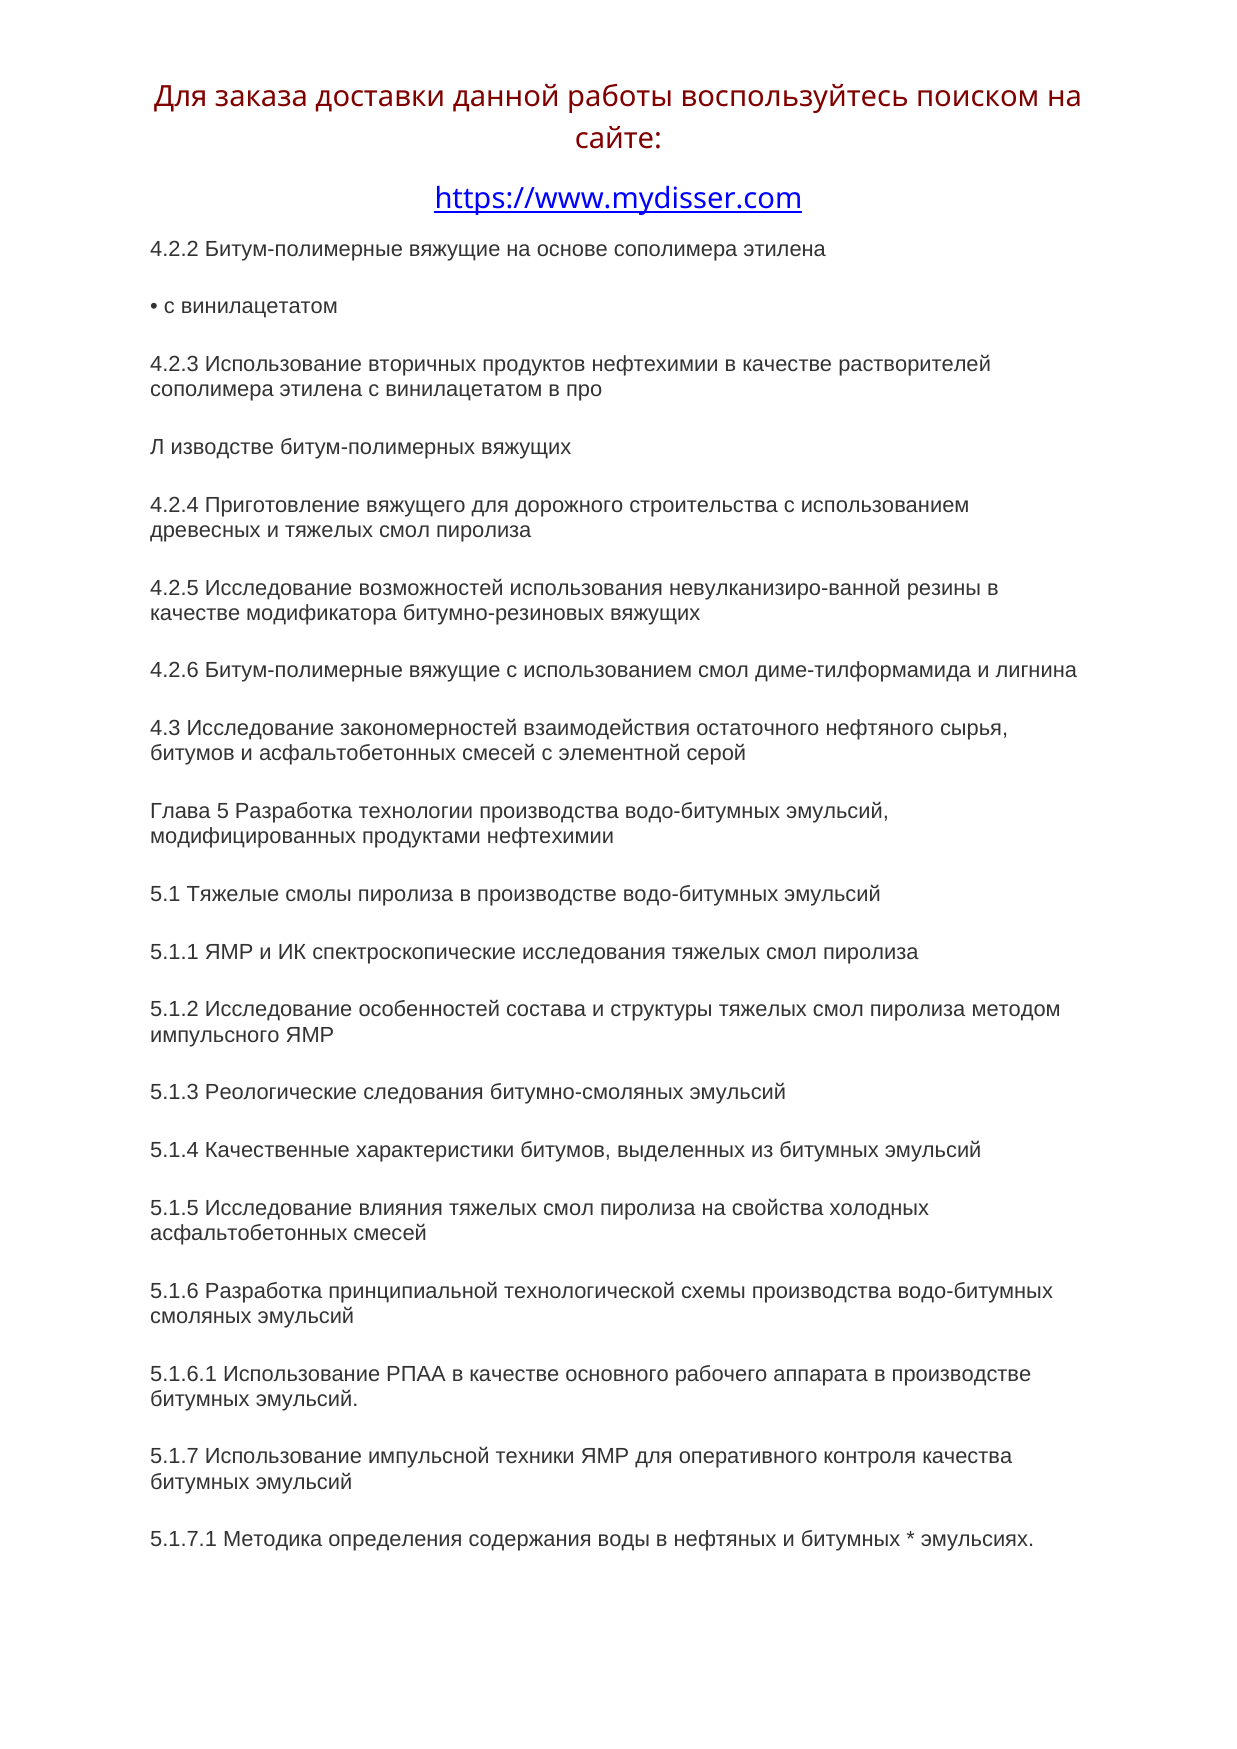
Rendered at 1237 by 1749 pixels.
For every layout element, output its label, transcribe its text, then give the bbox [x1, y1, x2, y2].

text 5.1.6 Разработка принципиальной технологической схемы производства водо-битумных смоляных эмульсий [150, 1278, 1086, 1328]
text 4.2.6 Битум-полимерные вяжущие с использованием смол диме-тилформамида и лигнина [150, 657, 1086, 683]
text 4.3 Исследование закономерностей взаимодействия остаточного нефтяного сырья, битумов и асфальтобетонных смесей с элементной серой [150, 715, 1086, 766]
text 5.1.7.1 Методика определения содержания воды в нефтяных и битумных * эмульсиях. [150, 1526, 1086, 1552]
text 5.1.7 Использование импульсной техники ЯМР для оперативного контроля качества битумных эмульсий [150, 1443, 1086, 1494]
text 5.1.4 Качественные характеристики битумов, выделенных из битумных эмульсий [150, 1137, 1086, 1162]
text • с винилацетатом [150, 293, 1086, 318]
text 4.2.5 Исследование возможностей использования невулканизиро-ванной резины в качестве модификатора битумно-резиновых вяжущих [150, 574, 1086, 625]
text 4.2.4 Приготовление вяжущего для дорожного строительства с использованием древесных и тяжелых смол пиролиза [150, 492, 1086, 542]
text Глава 5 Разработка технологии производства водо-битумных эмульсий, модифицированных продуктами нефтехимии [150, 798, 1086, 848]
text Л изводстве битум-полимерных вяжущих [150, 434, 1086, 459]
text 5.1.1 ЯМР и ИК спектроскопические исследования тяжелых смол пиролиза [150, 939, 1086, 964]
text 5.1.2 Исследование особенностей состава и структуры тяжелых смол пиролиза методом импульсного ЯМР [150, 996, 1086, 1047]
text 4.2.2 Битум-полимерные вяжущие на основе сополимера этилена [150, 236, 1086, 261]
text 5.1 Тяжелые смолы пиролиза в производстве водо-битумных эмульсий [150, 881, 1086, 906]
text 5.1.5 Исследование влияния тяжелых смол пиролиза на свойства холодных асфальтобетонных смесей [150, 1195, 1086, 1245]
text 5.1.3 Реологические следования битумно-смоляных эмульсий [150, 1079, 1086, 1104]
text 4.2.3 Использование вторичных продуктов нефтехимии в качестве растворителей сополимера этилена с винилацетатом в про [150, 351, 1086, 401]
text 5.1.6.1 Использование РПАА в качестве основного рабочего аппарата в производстве битумных эмульсий. [150, 1361, 1086, 1411]
